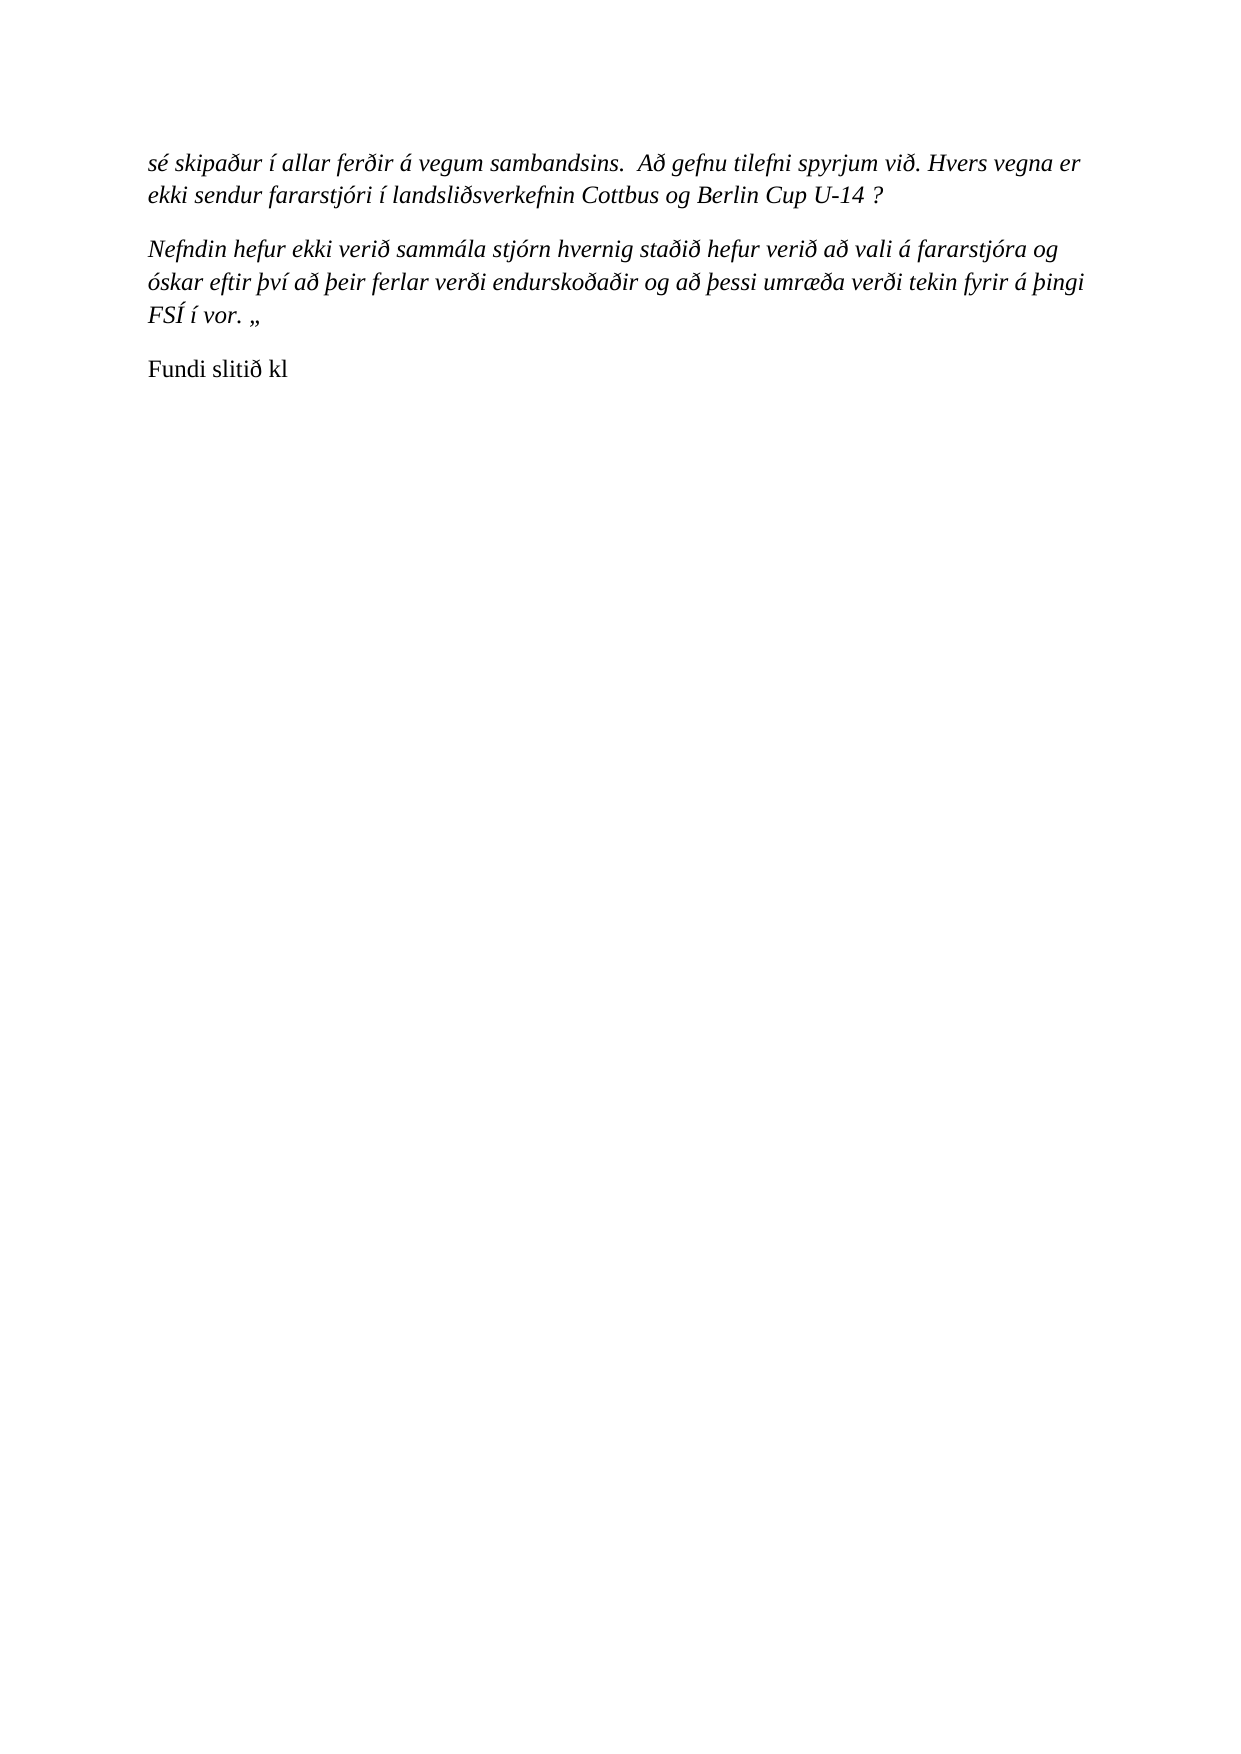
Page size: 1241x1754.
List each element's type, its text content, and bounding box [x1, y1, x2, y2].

text Fundi slitið kl [148, 354, 1093, 383]
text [148, 148, 1093, 209]
text Nefndin hefur ekki verið sammála stjórn hvernig staðið hefur verið að vali á fararstjóra og óskar eftir því að þeir ferlar verði endurskoðaðir og að þessi umræða verði tekin fyrir á þingi FSÍ í vor. „ [148, 234, 1093, 329]
